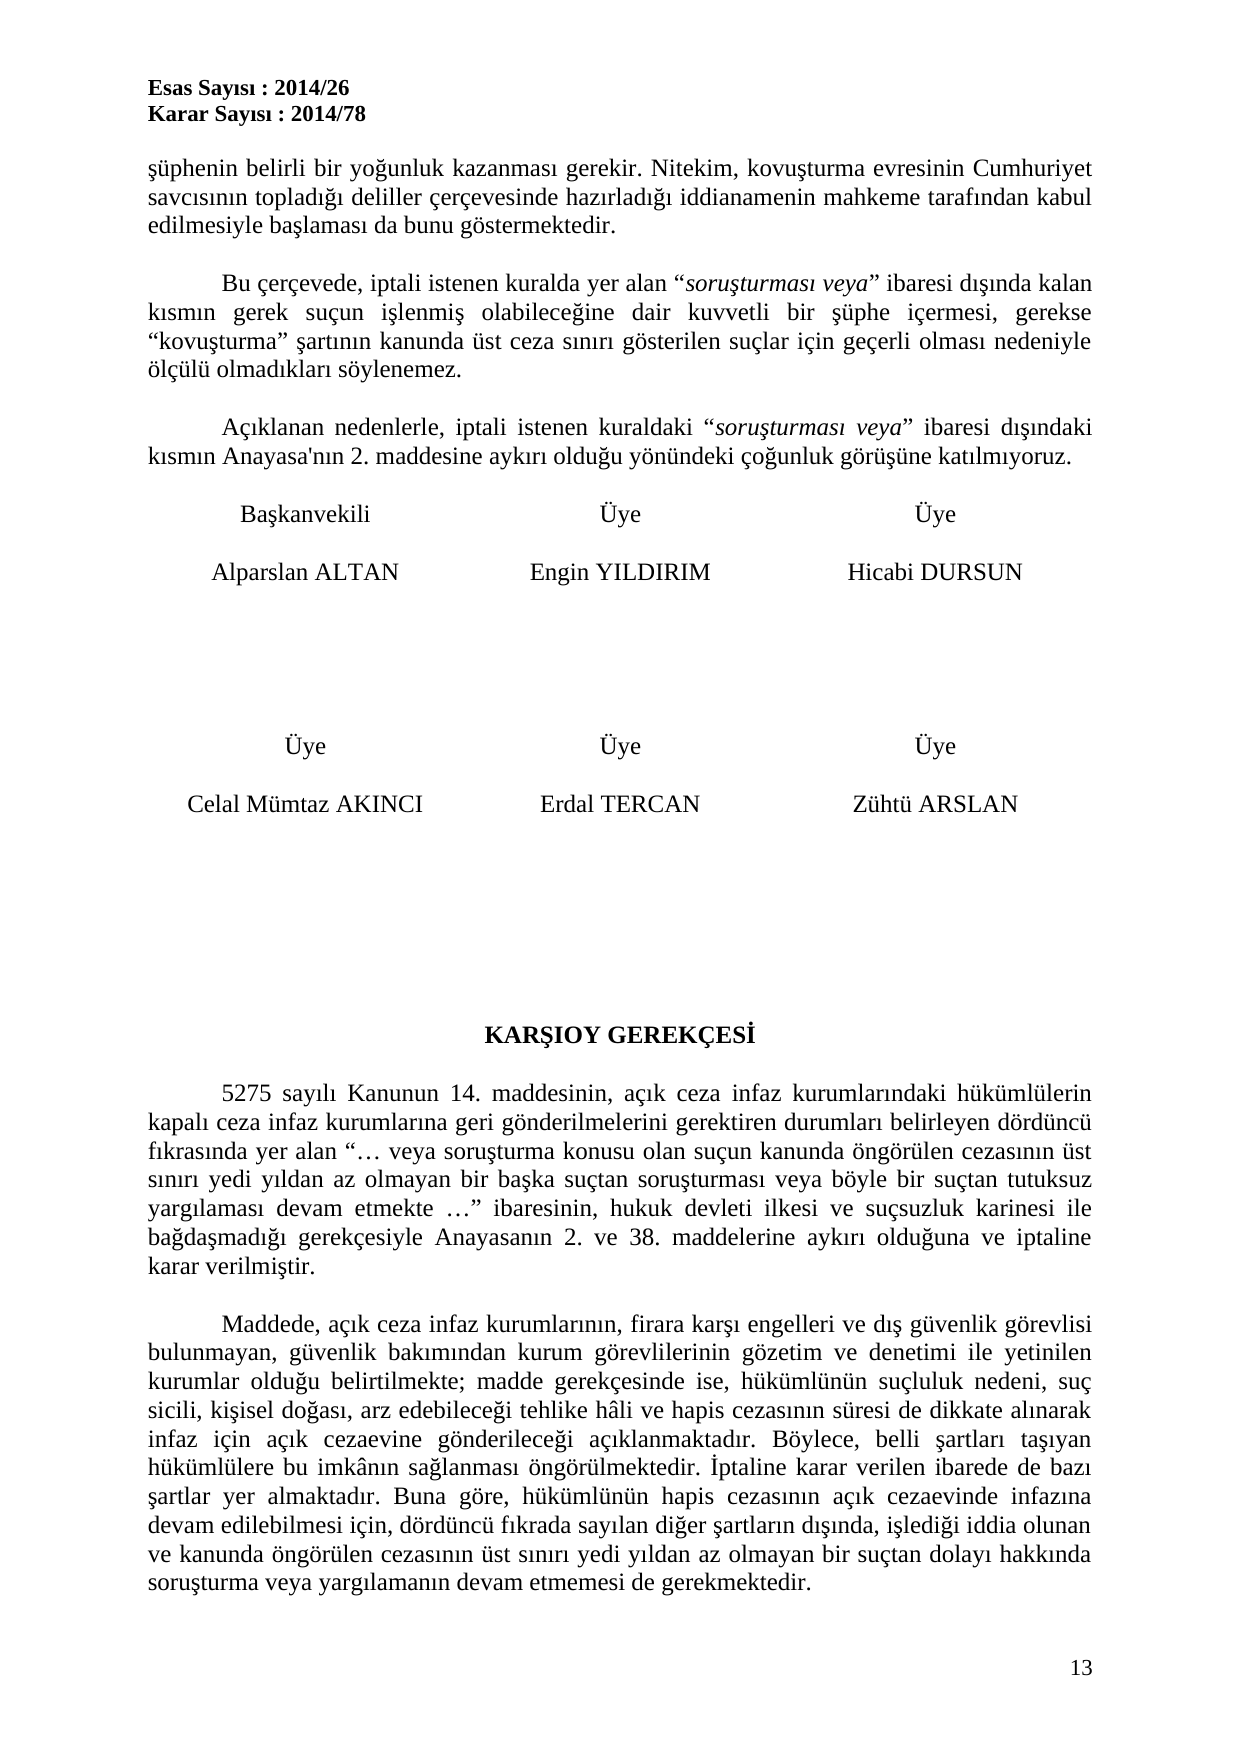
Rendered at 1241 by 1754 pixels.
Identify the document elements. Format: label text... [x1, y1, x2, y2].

text Bu çerçevede, iptali istenen kuralda yer alan “soruşturması veya” ibaresi dışında kalan kısmın gerek suçun işlenmiş olabileceğine dair kuvvetli bir şüphe içermesi, gerekse “kovuşturma” şartının kanunda üst ceza sınırı gösterilen suçlar için geçerli olması nedeniyle ölçülü olmadıkları söylenemez. [148, 268, 1093, 383]
table_header Üye Celal Mümtaz AKINCI [148, 731, 463, 817]
text Açıklanan nedenlerle, iptali istenen kuraldaki “soruşturması veya” ibaresi dışındaki kısmın Anayasa'nın 2. maddesine aykırı olduğu yönündeki çoğunluk görüşüne katılmıyoruz. [148, 412, 1093, 470]
text 5275 sayılı Kanunun 14. maddesinin, açık ceza infaz kurumlarındaki hükümlülerin kapalı ceza infaz kurumlarına geri gönderilmelerini gerektiren durumları belirleyen dördüncü fıkrasında yer alan “… veya soruşturma konusu olan suçun kanunda öngörülen cezasının üst sınırı yedi yıldan az olmayan bir başka suçtan soruşturması veya böyle bir suçtan tutuksuz yargılaması devam etmekte …” ibaresinin, hukuk devleti ilkesi ve suçsuzluk karinesi ile bağdaşmadığı gerekçesiyle Anayasanın 2. ve 38. maddelerine aykırı olduğuna ve iptaline karar verilmiştir. [148, 1078, 1093, 1279]
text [148, 153, 1093, 239]
table_header Üye Hicabi DURSUN [778, 499, 1093, 586]
table_header Üye Zühtü ARSLAN [778, 731, 1093, 817]
table_header Üye Erdal TERCAN [463, 731, 778, 817]
table_header Üye Engin YILDIRIM [463, 499, 778, 586]
text Maddede, açık ceza infaz kurumlarının, firara karşı engelleri ve dış güvenlik görevlisi bulunmayan, güvenlik bakımından kurum görevlilerinin gözetim ve denetimi ile yetinilen kurumlar olduğu belirtilmekte; madde gerekçesinde ise, hükümlünün suçluluk nedeni, suç sicili, kişisel doğası, arz edebileceği tehlike hâli ve hapis cezasının süresi de dikkate alınarak infaz için açık cezaevine gönderileceği açıklanmaktadır. Böylece, belli şartları taşıyan hükümlülere bu imkânın sağlanması öngörülmektedir. İptaline karar verilen ibarede de bazı şartlar yer almaktadır. Buna göre, hükümlünün hapis cezasının açık cezaevinde infazına devam edilebilmesi için, dördüncü fıkrada sayılan diğer şartların dışında, işlediği iddia olunan ve kanunda öngörülen cezasının üst sınırı yedi yıldan az olmayan bir suçtan dolayı hakkında soruşturma veya yargılamanın devam etmemesi de gerekmektedir. [148, 1309, 1093, 1596]
text KARŞIOY GEREKÇESİ [148, 1020, 1093, 1049]
table_header Başkanvekili Alparslan ALTAN [148, 499, 463, 586]
